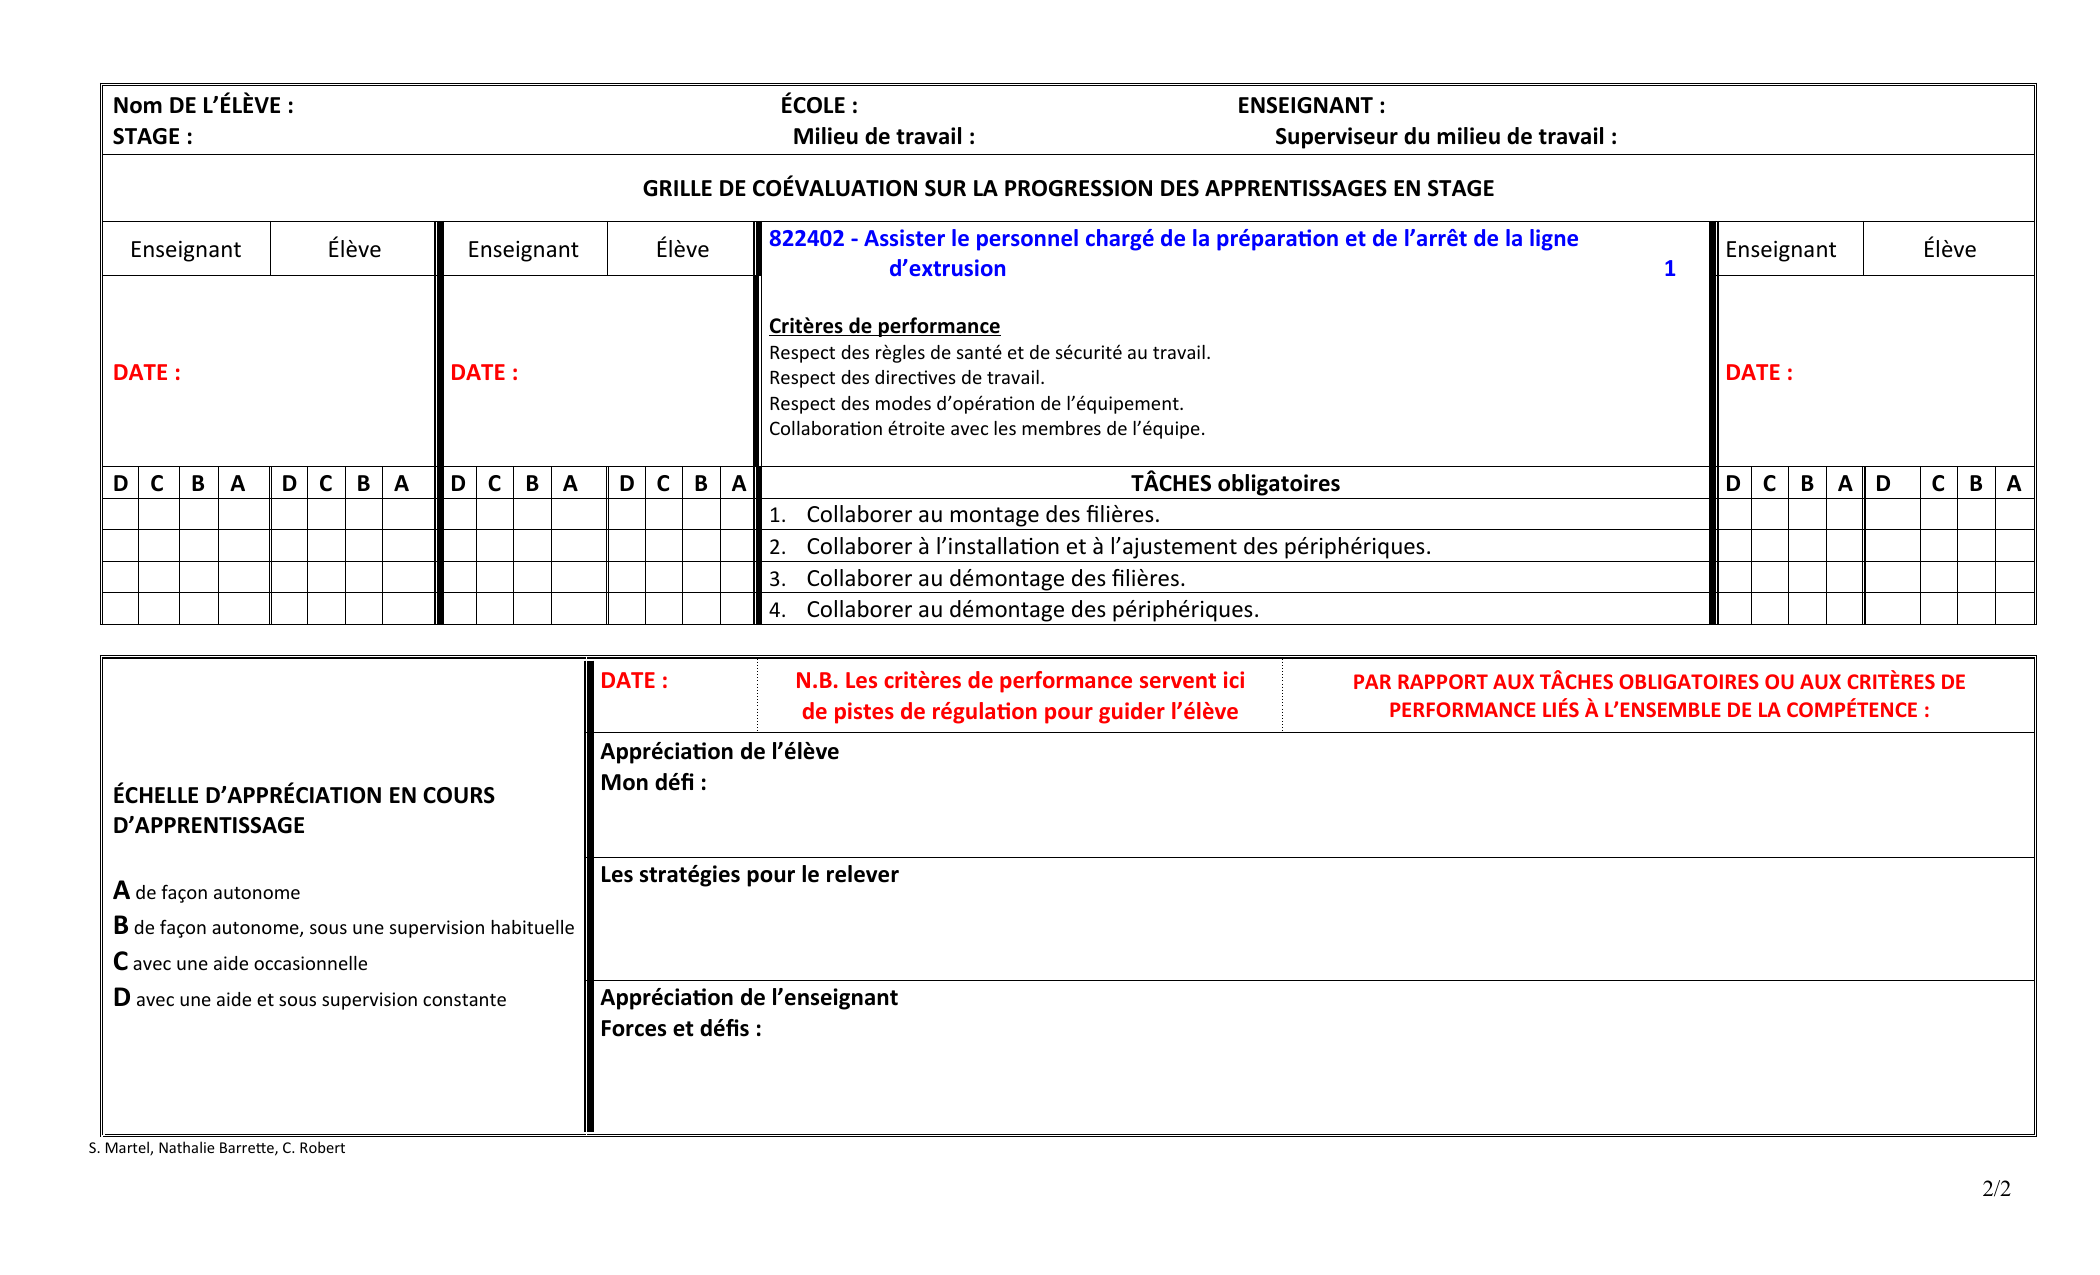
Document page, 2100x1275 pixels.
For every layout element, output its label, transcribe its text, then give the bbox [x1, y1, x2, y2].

table_cell D [272, 467, 307, 497]
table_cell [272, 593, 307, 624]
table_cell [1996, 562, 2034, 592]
table_cell [1719, 499, 1751, 529]
table_cell [1866, 499, 1920, 529]
table_cell 822402 - Assister le personnel chargé de la préparation et de l’arrêt de la ligne d’extrusion 1 Critères de performance Respect des règles de santé et de sécurité au travail. Respect des directives de travail. Respect des modes d’opération de l’équipement. Collaboration étroite avec les membres de l’équipe. [762, 222, 1709, 466]
table_cell [477, 499, 513, 529]
table_cell A [552, 467, 606, 497]
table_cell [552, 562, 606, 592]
table_cell [1719, 530, 1751, 561]
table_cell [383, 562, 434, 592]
table_cell A [1996, 467, 2034, 497]
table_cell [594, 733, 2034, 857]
table_cell [272, 530, 307, 561]
table_cell GRILLE DE COÉVALUATION SUR EN STAGE [103, 155, 2034, 221]
table_cell [180, 530, 218, 561]
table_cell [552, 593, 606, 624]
table_cell C [1752, 467, 1788, 497]
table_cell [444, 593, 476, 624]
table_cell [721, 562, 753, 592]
table_cell [552, 530, 606, 561]
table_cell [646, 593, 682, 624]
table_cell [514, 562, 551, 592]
table_cell D [1866, 467, 1920, 497]
text S. Martel, Nathalie Barrette, C. Robert [89, 1137, 2011, 1157]
table_cell DATE : [444, 276, 753, 466]
table_cell [180, 562, 218, 592]
table_cell [1958, 499, 1995, 529]
table_cell D [444, 467, 476, 497]
table_cell D [1719, 467, 1751, 497]
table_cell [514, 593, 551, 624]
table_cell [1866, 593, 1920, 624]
table_cell [308, 499, 345, 529]
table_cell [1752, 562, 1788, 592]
table_cell [272, 499, 307, 529]
table_cell C [646, 467, 682, 497]
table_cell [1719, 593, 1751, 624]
table_cell A [1827, 467, 1862, 497]
table_cell C [1921, 467, 1957, 497]
table_cell [1866, 530, 1920, 561]
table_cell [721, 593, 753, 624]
table_cell [1789, 499, 1826, 529]
table_cell A [383, 467, 434, 497]
table_cell [444, 499, 476, 529]
table_cell B [514, 467, 551, 497]
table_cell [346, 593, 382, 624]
table_cell [346, 530, 382, 561]
table_cell [609, 499, 645, 529]
table_cell Élève [271, 222, 434, 275]
table_cell [219, 499, 269, 529]
table_cell [721, 530, 753, 561]
table_cell B [683, 467, 720, 497]
table_cell [219, 562, 269, 592]
table_cell TÂCHES obligatoires [762, 467, 1709, 497]
table_cell [103, 562, 138, 592]
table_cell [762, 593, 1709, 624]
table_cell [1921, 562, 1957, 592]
table_cell [1921, 499, 1957, 529]
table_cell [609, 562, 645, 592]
table_cell DATE : [103, 276, 434, 466]
table_cell Enseignant [103, 222, 270, 275]
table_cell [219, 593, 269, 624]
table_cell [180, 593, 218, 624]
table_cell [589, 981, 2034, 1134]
table_cell [272, 562, 307, 592]
table_cell [1827, 530, 1862, 561]
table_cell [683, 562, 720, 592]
table_cell [1827, 499, 1862, 529]
table_cell [139, 562, 179, 592]
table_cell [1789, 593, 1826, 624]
table_cell [683, 499, 720, 529]
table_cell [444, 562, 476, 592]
table_cell [139, 499, 179, 529]
table_cell [103, 499, 138, 529]
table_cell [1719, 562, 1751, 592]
table_cell [103, 530, 138, 561]
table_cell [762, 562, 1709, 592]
table_cell [514, 499, 551, 529]
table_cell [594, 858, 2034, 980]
table_cell Enseignant [444, 222, 607, 275]
table_cell [1752, 530, 1788, 561]
table_cell [139, 530, 179, 561]
table_cell B [180, 467, 218, 497]
table_cell [444, 530, 476, 561]
table_cell B [1789, 467, 1826, 497]
table_cell [346, 499, 382, 529]
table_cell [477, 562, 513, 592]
table_cell [1958, 530, 1995, 561]
table_cell D [103, 467, 138, 497]
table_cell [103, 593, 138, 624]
table_cell [609, 530, 645, 561]
table_cell Enseignant [1719, 222, 1863, 275]
table_cell Collaborer à l’installation et à l’ajustement des périphériques. [762, 530, 1709, 561]
table_cell [1996, 530, 2034, 561]
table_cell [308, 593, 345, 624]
table_cell Collaborer au montage des filières. [762, 499, 1709, 529]
table_cell [477, 530, 513, 561]
table_cell Élève [608, 222, 753, 275]
table_cell [1921, 530, 1957, 561]
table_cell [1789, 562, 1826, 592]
table_cell [1996, 499, 2034, 529]
table_cell [383, 530, 434, 561]
table_cell A [721, 467, 753, 497]
table_cell Élève [1864, 222, 2034, 275]
table_cell [1789, 530, 1826, 561]
table_cell B [346, 467, 382, 497]
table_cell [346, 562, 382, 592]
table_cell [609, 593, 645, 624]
table_cell C [477, 467, 513, 497]
table_cell DATE : [1719, 276, 2034, 466]
table_cell [646, 499, 682, 529]
table_cell C [139, 467, 179, 497]
table_cell C [308, 467, 345, 497]
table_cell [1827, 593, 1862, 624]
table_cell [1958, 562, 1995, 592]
table_cell D [609, 467, 645, 497]
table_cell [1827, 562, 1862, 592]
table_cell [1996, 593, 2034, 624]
table_cell [308, 562, 345, 592]
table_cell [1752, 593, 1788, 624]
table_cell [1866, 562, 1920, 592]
table_cell [219, 530, 269, 561]
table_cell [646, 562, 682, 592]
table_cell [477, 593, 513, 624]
table_cell [646, 530, 682, 561]
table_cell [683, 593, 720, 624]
table_cell A [219, 467, 269, 497]
table_cell [383, 499, 434, 529]
table_cell [721, 499, 753, 529]
table_header Nom DE L’ÉLÈVE : ÉCOLE : ENSEIGNANT : STAGE : Milieu de travail : Superviseur du milieu de travail : [103, 86, 2034, 154]
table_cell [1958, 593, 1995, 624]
table_cell [1752, 499, 1788, 529]
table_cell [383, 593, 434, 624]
table_cell [180, 499, 218, 529]
table_cell [514, 530, 551, 561]
table_cell [552, 499, 606, 529]
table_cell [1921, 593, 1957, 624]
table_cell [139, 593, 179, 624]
table_cell [683, 530, 720, 561]
table_cell [308, 530, 345, 561]
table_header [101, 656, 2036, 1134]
table_cell B [1958, 467, 1995, 497]
